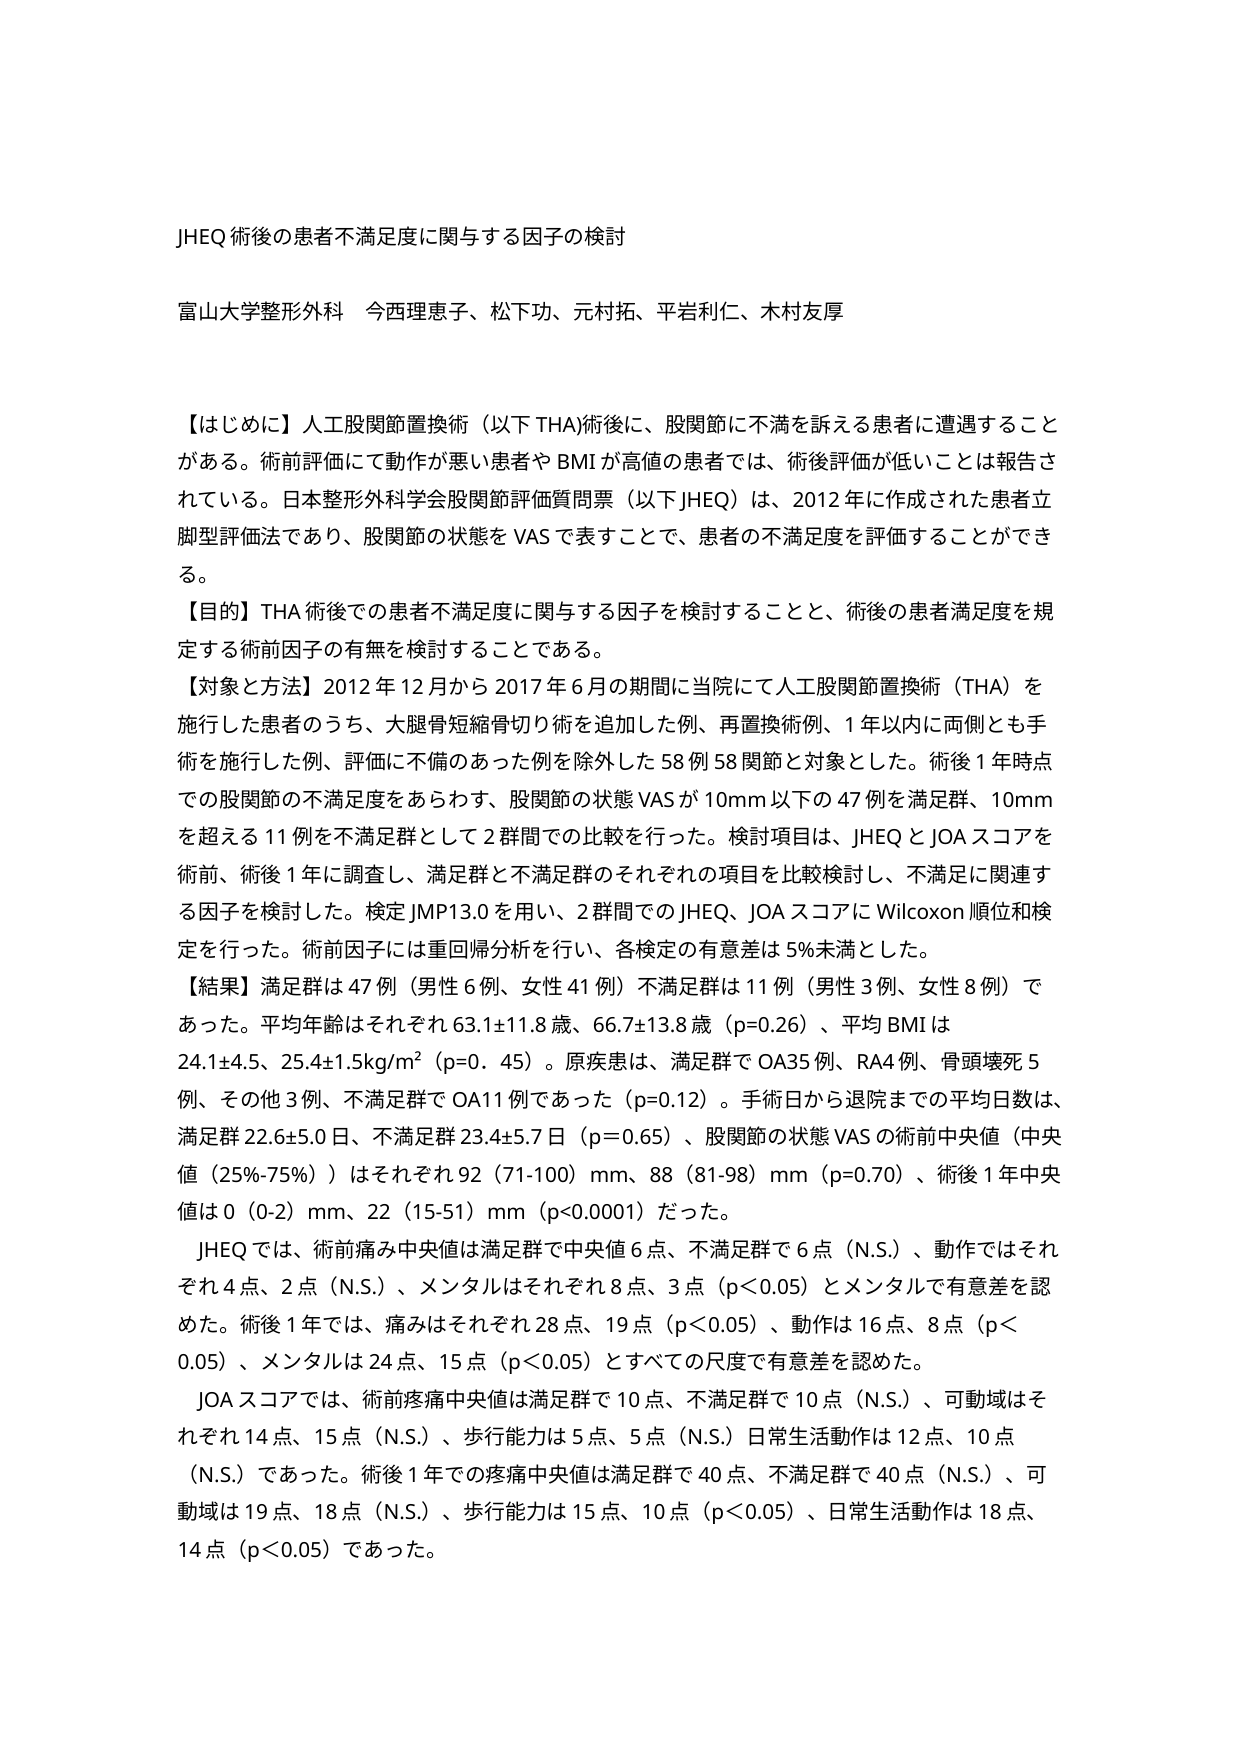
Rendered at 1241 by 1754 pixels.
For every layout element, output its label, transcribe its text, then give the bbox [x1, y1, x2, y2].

text JHEQでは、術前痛み中央値は満足群で中央値6点、不満足群で6点（N.S.）、動作ではそれぞれ4点、2点（N.S.）、メンタルはそれぞれ8点、3点（p＜0.05）とメンタルで有意差を認めた。術後1年では、痛みはそれぞれ28点、19点（p＜0.05）、動作は16点、8点（p＜0.05）、メンタルは24点、15点（p＜0.05）とすべての尺度で有意差を認めた。 [177, 1229, 1063, 1379]
text 富山大学整形外科 今西理恵子、松下功、元村拓、平岩利仁、木村友厚 [177, 292, 1063, 329]
text 【目的】THA術後での患者不満足度に関与する因子を検討することと、術後の患者満足度を規定する術前因子の有無を検討することである。 [177, 592, 1063, 667]
text 【対象と方法】2012年12月から2017年6月の期間に当院にて人工股関節置換術（THA）を施行した患者のうち、大腿骨短縮骨切り術を追加した例、再置換術例、1年以内に両側とも手術を施行した例、評価に不備のあった例を除外した58例58関節と対象とした。術後1年時点での股関節の不満足度をあらわす、股関節の状態VASが10mm以下の47例を満足群、10mmを超える11例を不満足群として2群間での比較を行った。検討項目は、JHEQとJOAスコアを術前、術後1年に調査し、満足群と不満足群のそれぞれの項目を比較検討し、不満足に関連する因子を検討した。検定JMP13.0を用い、2群間でのJHEQ、JOAスコアにWilcoxon順位和検定を行った。術前因子には重回帰分析を行い、各検定の有意差は5%未満とした。 [177, 667, 1063, 967]
text JOAスコアでは、術前疼痛中央値は満足群で10点、不満足群で10点（N.S.）、可動域はそれぞれ14点、15点（N.S.）、歩行能力は5点、5点（N.S.）日常生活動作は12点、10点（N.S.）であった。術後1年での疼痛中央値は満足群で40点、不満足群で40点（N.S.）、可動域は19点、18点（N.S.）、歩行能力は15点、10点（p＜0.05）、日常生活動作は18点、14点（p＜0.05）であった。 [177, 1379, 1063, 1567]
text JHEQ術後の患者不満足度に関与する因子の検討 [177, 217, 1063, 254]
text 【はじめに】人工股関節置換術（以下THA)術後に、股関節に不満を訴える患者に遭遇することがある。術前評価にて動作が悪い患者やBMIが高値の患者では、術後評価が低いことは報告されている。日本整形外科学会股関節評価質問票（以下JHEQ）は、2012年に作成された患者立脚型評価法であり、股関節の状態をVASで表すことで、患者の不満足度を評価することができる。 [177, 404, 1063, 592]
text 【結果】満足群は47例（男性6例、女性41例）不満足群は11例（男性3例、女性8例）であった。平均年齢はそれぞれ63.1±11.8歳、66.7±13.8歳（p=0.26）、平均BMIは24.1±4.5、25.4±1.5kg/m²（p=0．45）。原疾患は、満足群でOA35例、RA4例、骨頭壊死5例、その他3例、不満足群でOA11例であった（p=0.12）。手術日から退院までの平均日数は、満足群22.6±5.0日、不満足群23.4±5.7日（p＝0.65）、股関節の状態VASの術前中央値（中央値（25%-75%））はそれぞれ92（71-100）mm、88（81-98）mm（p=0.70）、術後1年中央値は0（0-2）mm、22（15-51）mm（p<0.0001）だった。 [177, 967, 1063, 1229]
